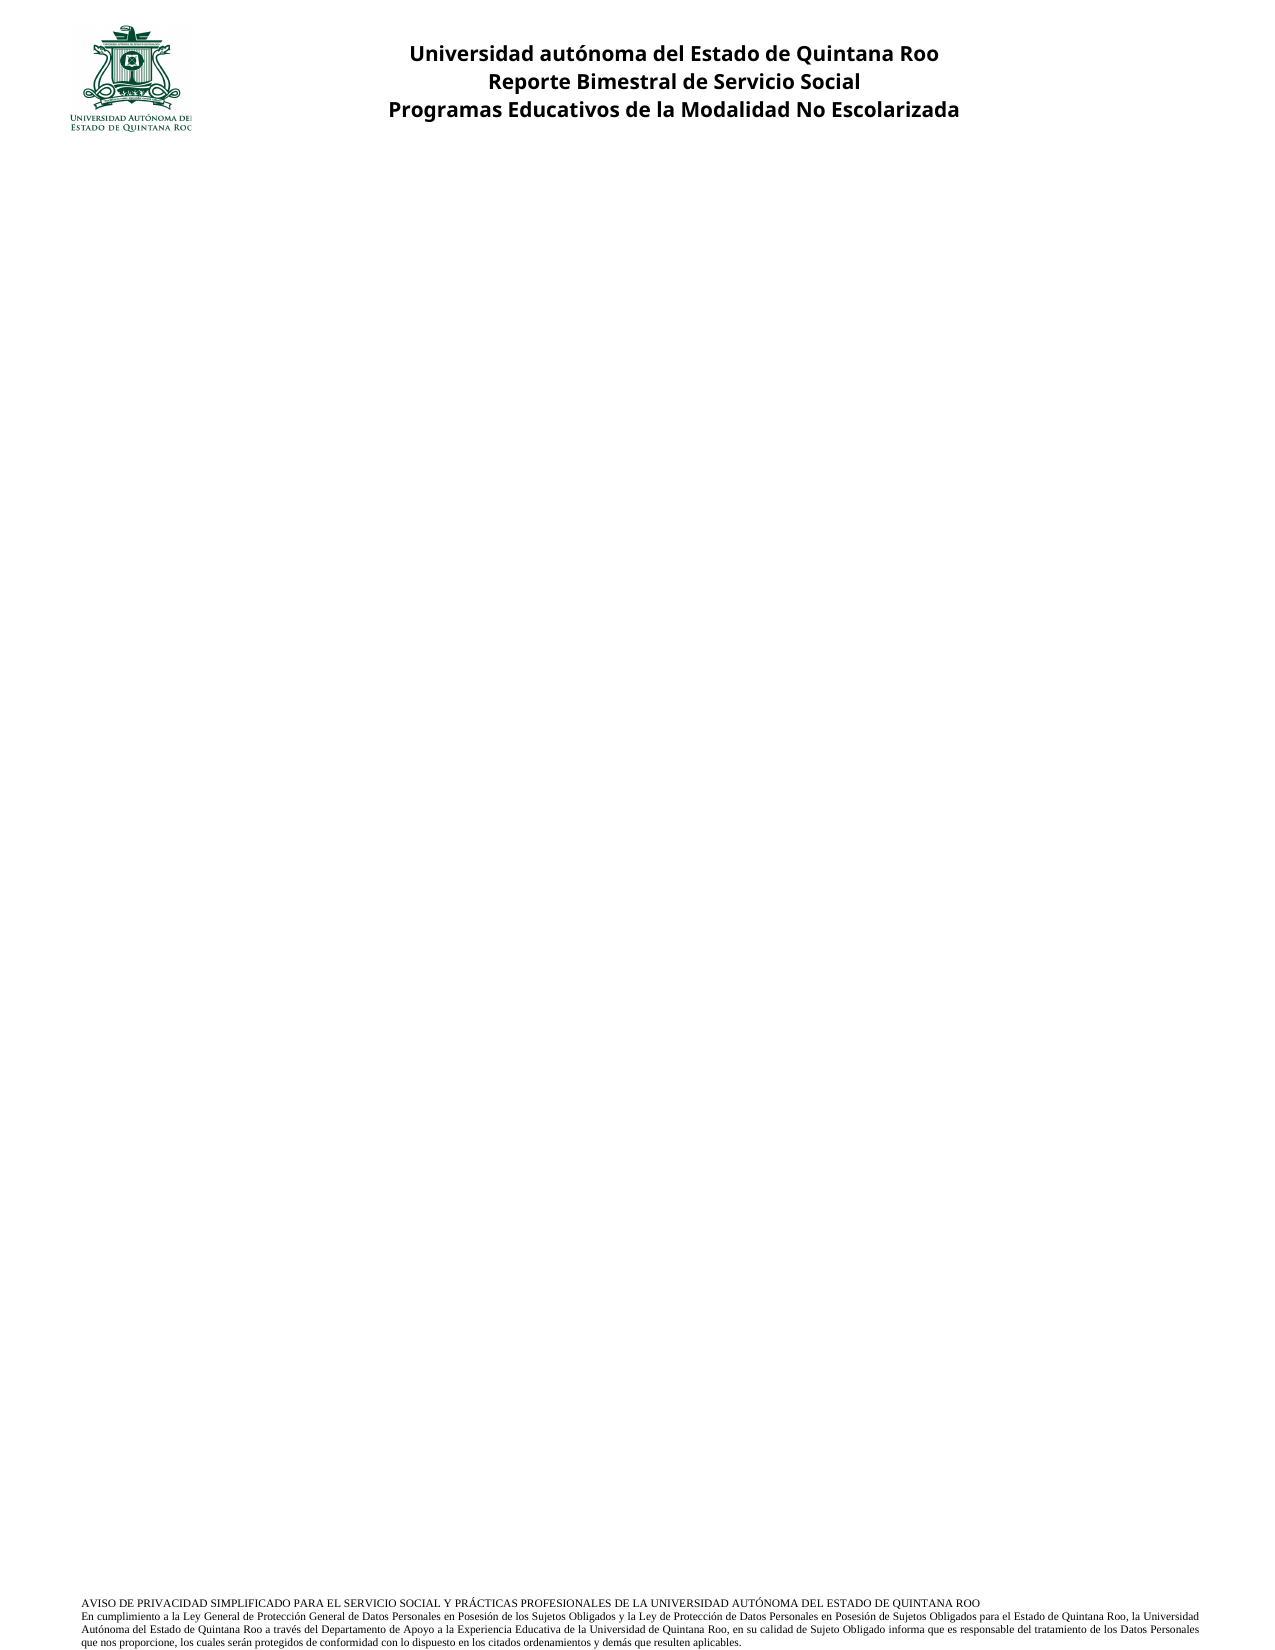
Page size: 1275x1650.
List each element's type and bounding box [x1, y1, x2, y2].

picture [66, 21, 200, 133]
